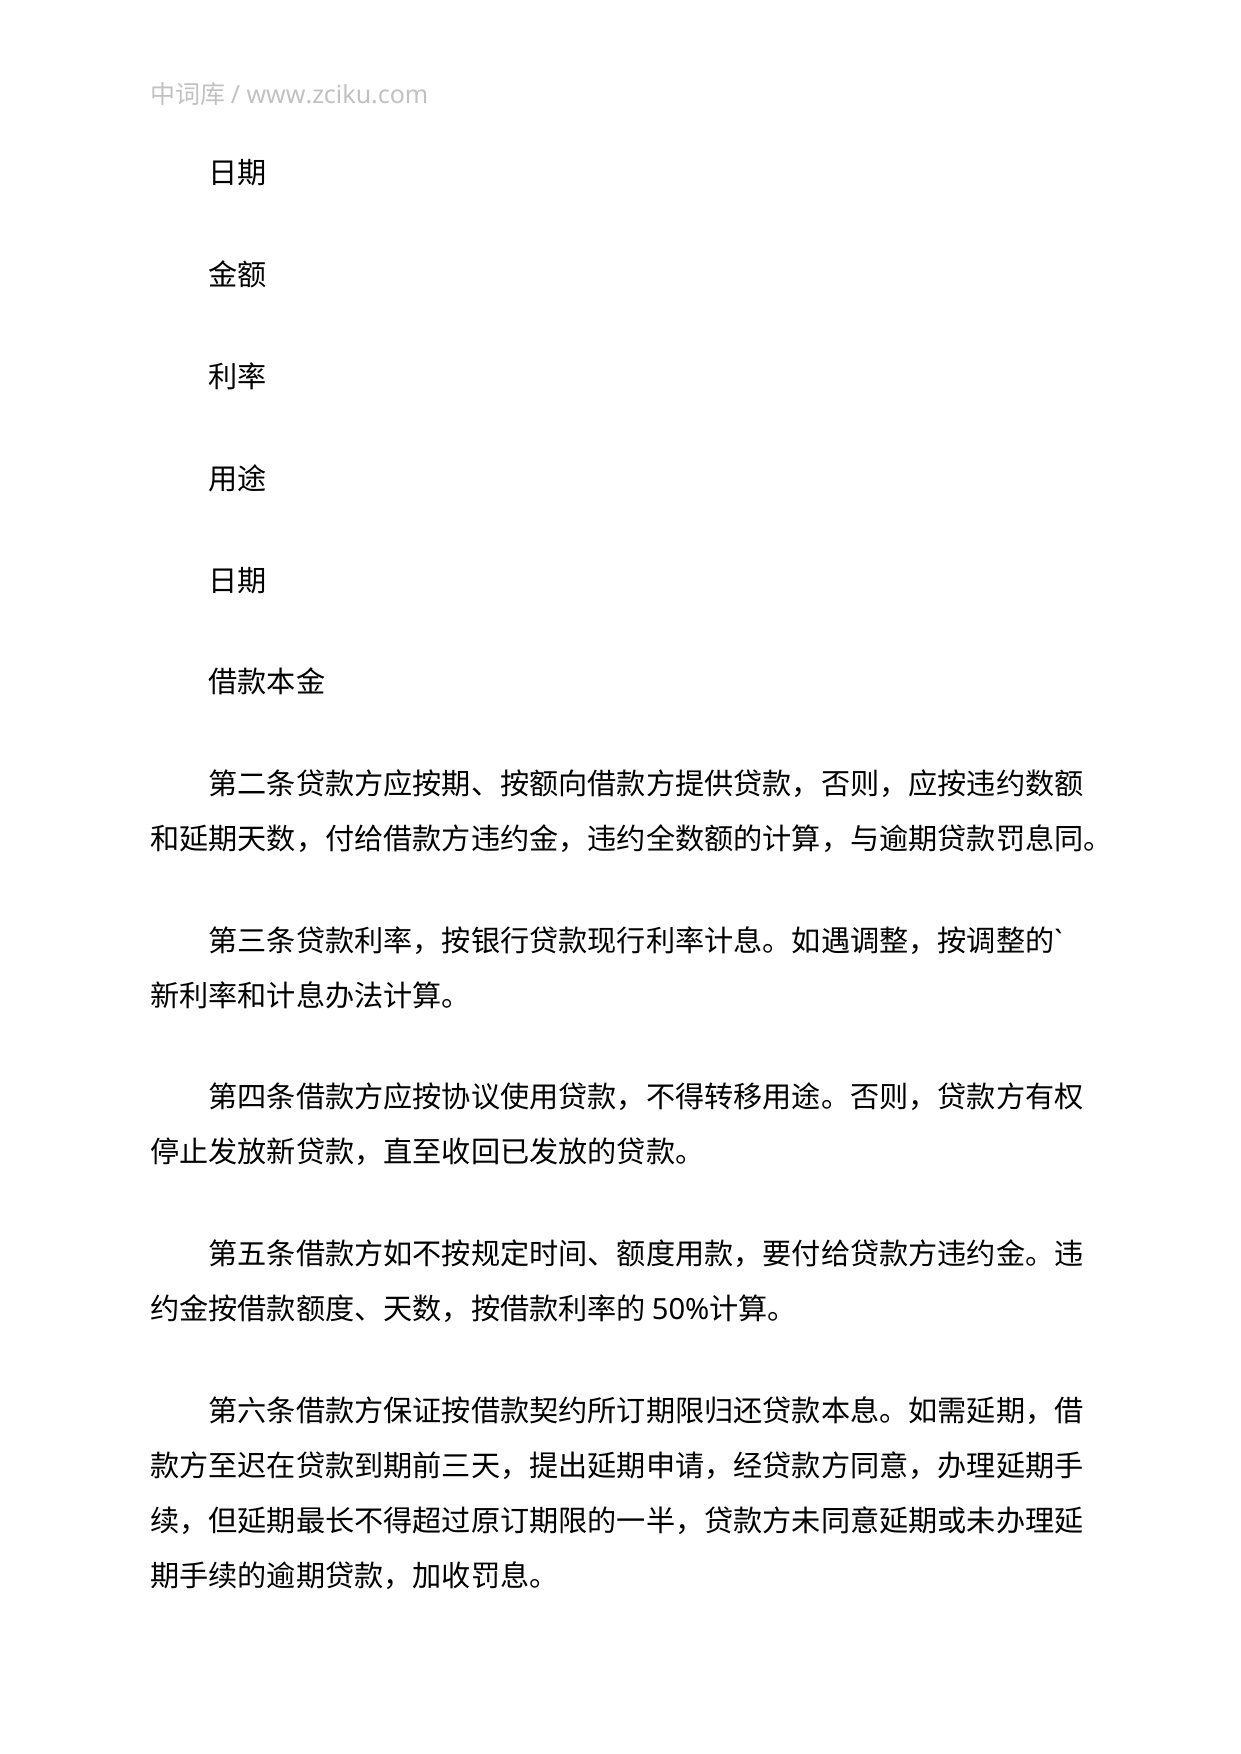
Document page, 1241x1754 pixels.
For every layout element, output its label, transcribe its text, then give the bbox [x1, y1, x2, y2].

text 第六条借款方保证按借款契约所订期限归还贷款本息。如需延期，借款方至迟在贷款到期前三天，提出延期申请，经贷款方同意，办理延期手续，但延期最长不得超过原订期限的一半，贷款方未同意延期或未办理延期手续的逾期贷款，加收罚息。 [150, 1388, 1090, 1594]
text 第二条贷款方应按期、按额向借款方提供贷款，否则，应按违约数额和延期天数，付给借款方违约金，违约全数额的计算，与逾期贷款罚息同。 [150, 761, 1090, 858]
text 借款本金 [150, 659, 1090, 701]
text 用途 [150, 455, 1090, 498]
text 金额 [150, 252, 1090, 294]
text 第三条贷款利率，按银行贷款现行利率计息。如遇调整，按调整的`新利率和计息办法计算。 [150, 917, 1090, 1014]
text 第五条借款方如不按规定时间、额度用款，要付给贷款方违约金。违约金按借款额度、天数，按借款利率的50%计算。 [150, 1231, 1090, 1328]
text 日期 [150, 557, 1090, 599]
text 利率 [150, 353, 1090, 396]
text 第四条借款方应按协议使用贷款，不得转移用途。否则，贷款方有权停止发放新贷款，直至收回已发放的贷款。 [150, 1074, 1090, 1171]
text 日期 [150, 150, 1090, 192]
